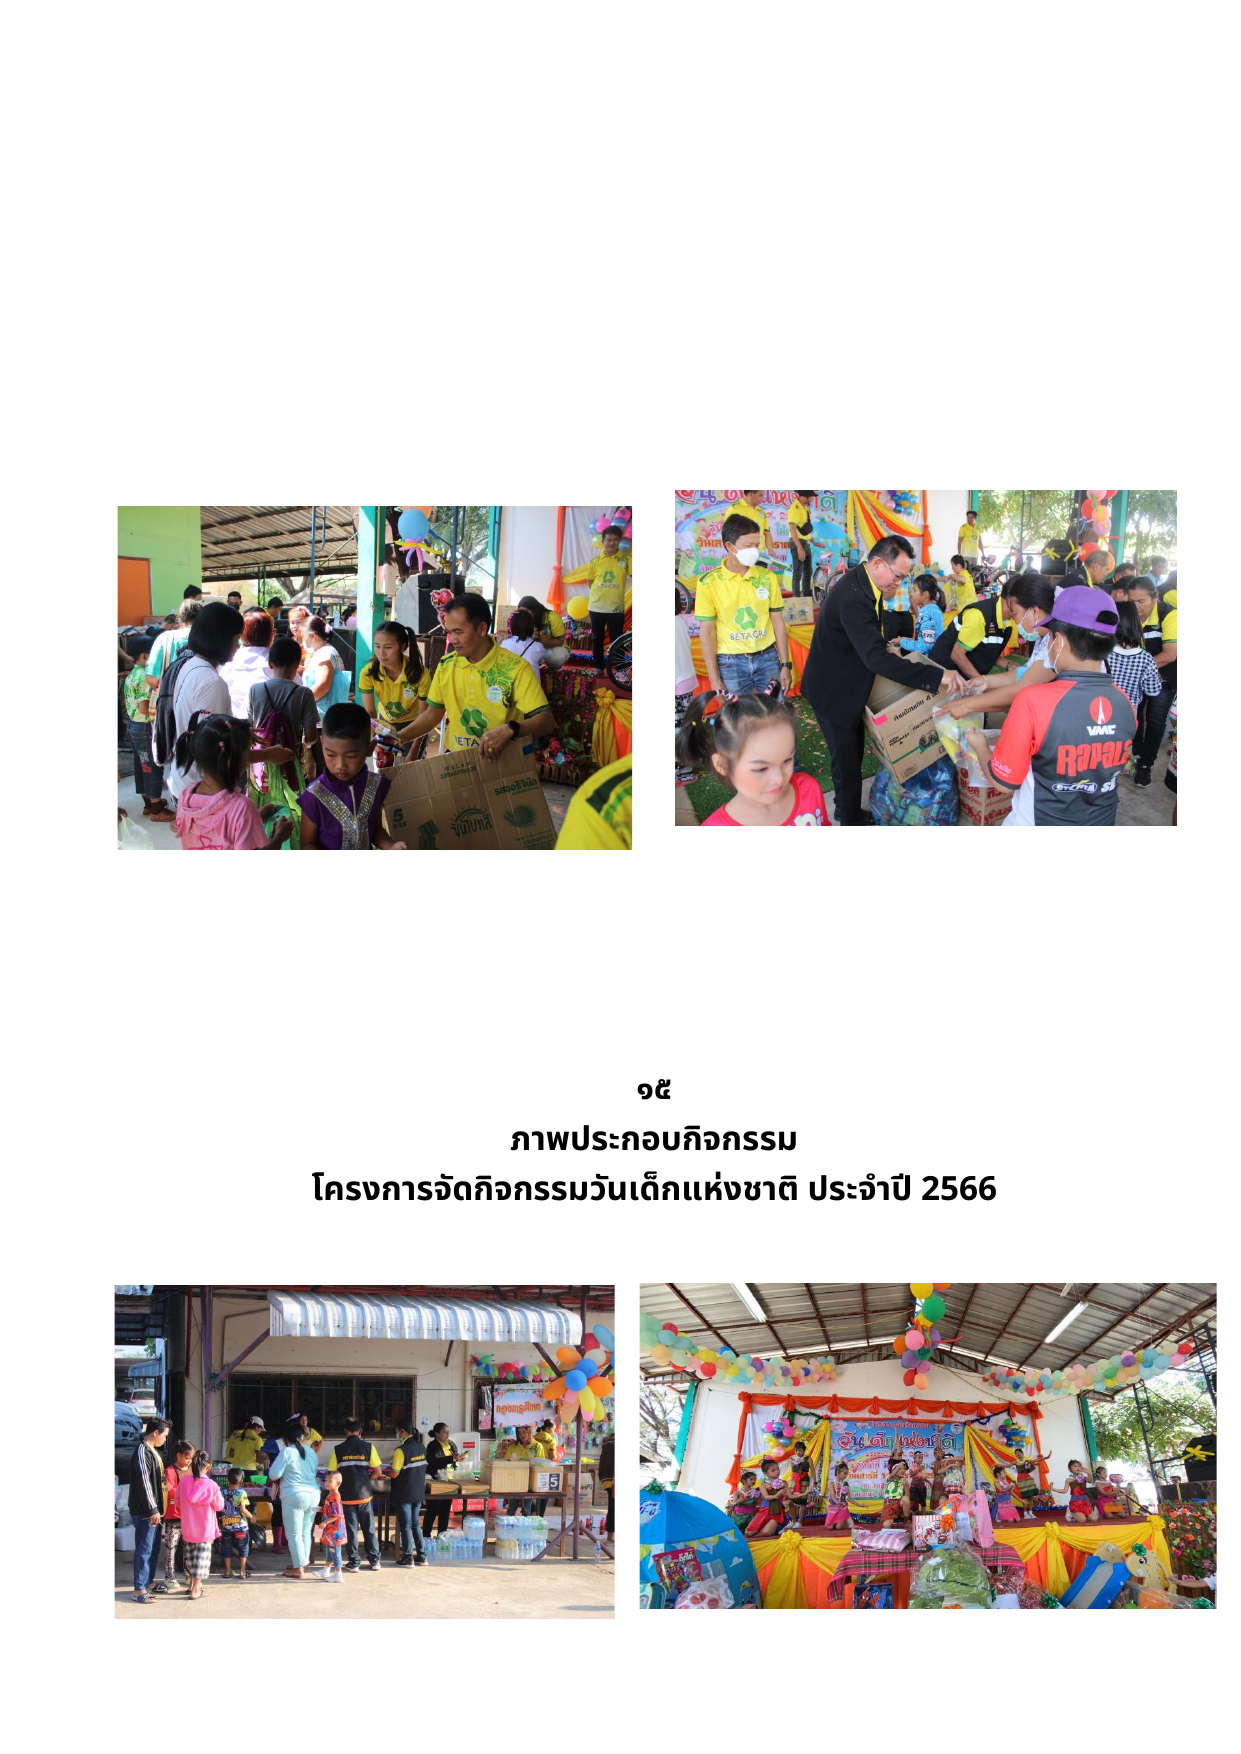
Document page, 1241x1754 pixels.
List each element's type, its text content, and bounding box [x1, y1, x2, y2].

picture [117, 506, 633, 850]
text ภาพประกอบกิจกรรม [150, 1115, 1158, 1165]
text โครงการจัดกิจกรรมวันเด็กแห่งชาติ ประจำปี 2566 [150, 1165, 1158, 1216]
picture [675, 490, 1177, 826]
text ๑๕ [150, 1036, 1158, 1115]
picture [639, 1283, 1217, 1609]
picture [114, 1285, 615, 1619]
